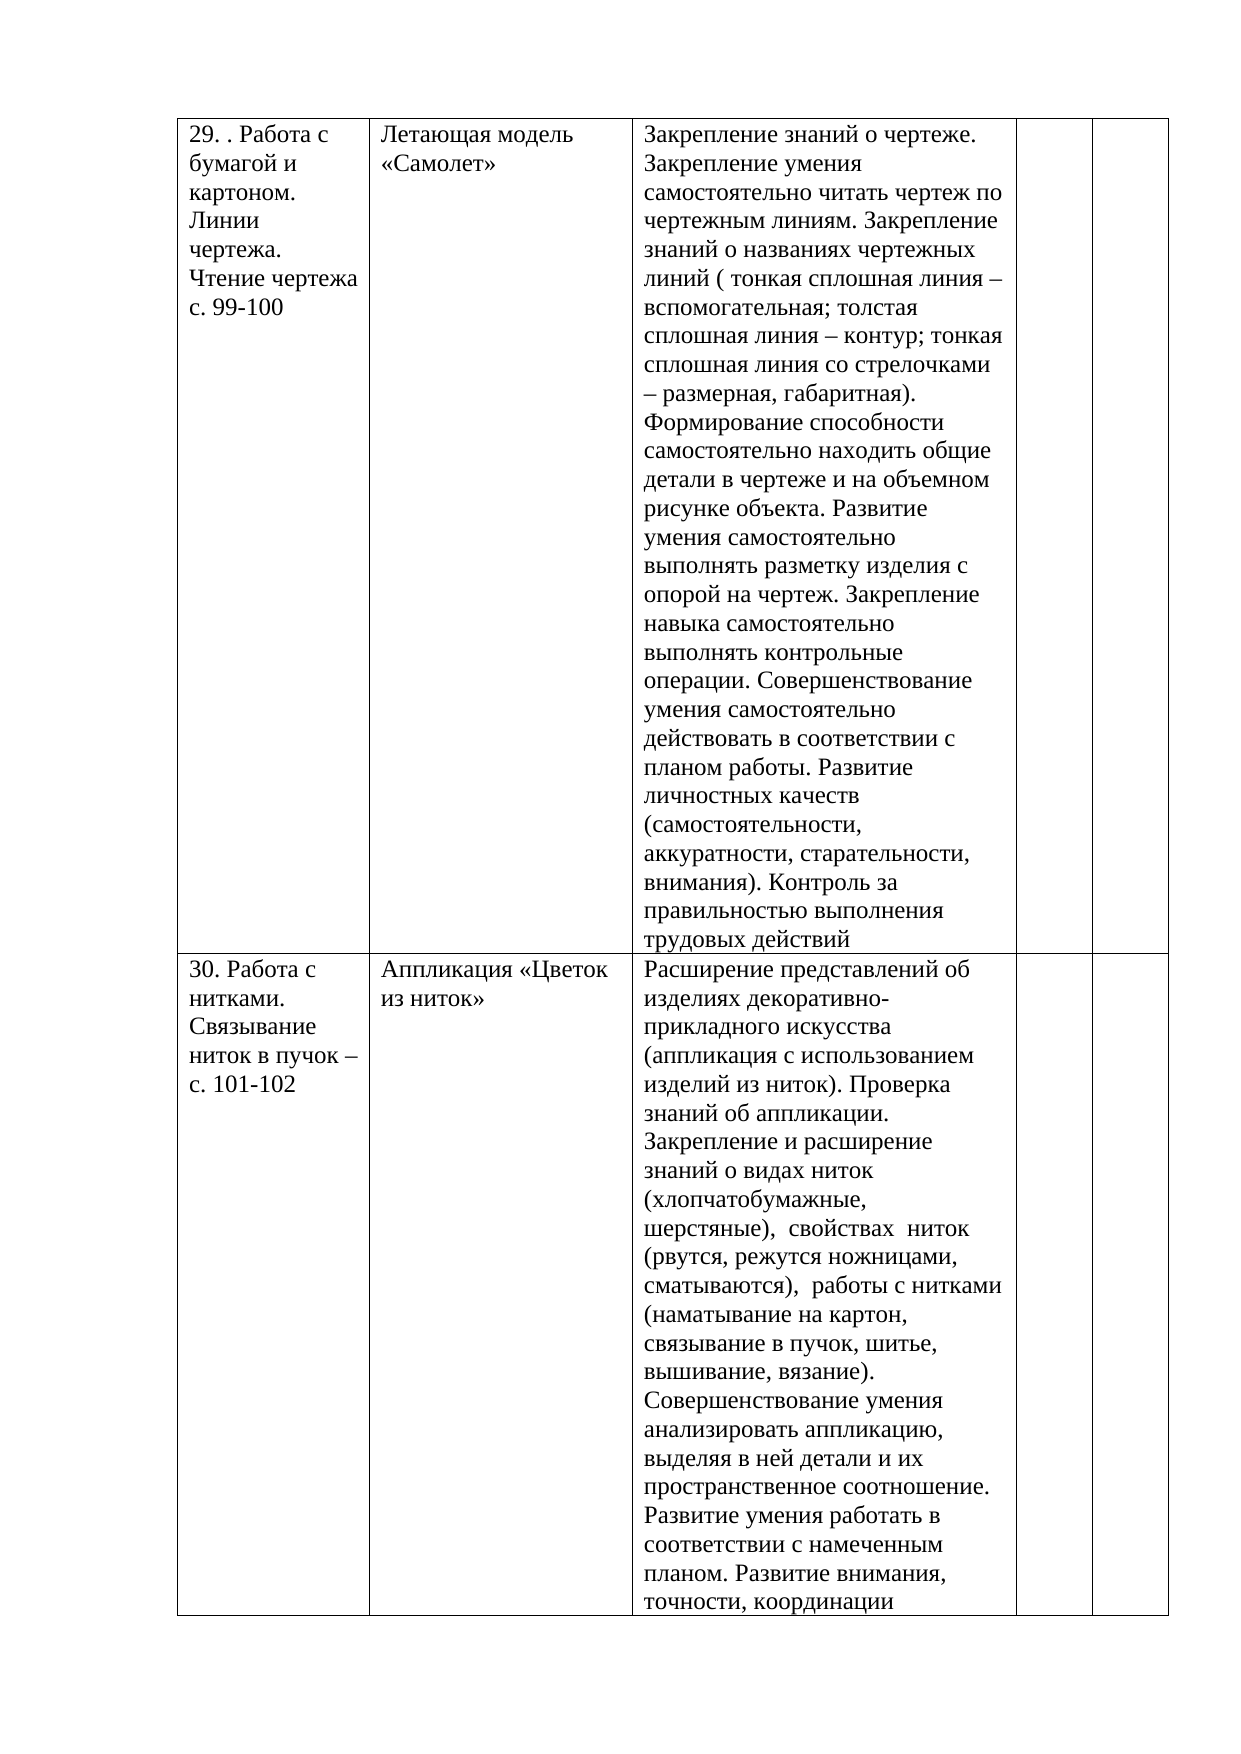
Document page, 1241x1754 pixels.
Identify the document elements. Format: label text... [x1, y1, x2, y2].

table_cell Закрепление знаний о чертеже. Закрепление умения самостоятельно читать чертеж по чертежным линиям. Закрепление знаний о названиях чертежных линий ( тонкая сплошная линия – вспомогательная; толстая сплошная линия – контур; тонкая сплошная линия со стрелочками – размерная, габаритная). Формирование способности самостоятельно находить общие детали в чертеже и на объемном рисунке объекта. Развитие умения самостоятельно выполнять разметку изделия с опорой на чертеж. Закрепление навыка самостоятельно выполнять контрольные операции. Совершенствование умения самостоятельно действовать в соответствии с планом работы. Развитие личностных качеств (самостоятельности, аккуратности, старательности, внимания). Контроль за правильностью выполнения трудовых действий [633, 119, 1016, 953]
table_cell [1017, 954, 1092, 1615]
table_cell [178, 954, 369, 1615]
table_cell [1093, 954, 1168, 1615]
table_cell 29. . Работа с бумагой и картоном. Линии чертежа. Чтение чертежа с. 99-100 [178, 119, 369, 953]
table_cell Летающая модель «Самолет» [370, 119, 632, 953]
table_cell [370, 954, 632, 1615]
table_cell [633, 954, 1016, 1615]
table_cell [1093, 119, 1168, 953]
table_cell [1017, 119, 1092, 953]
